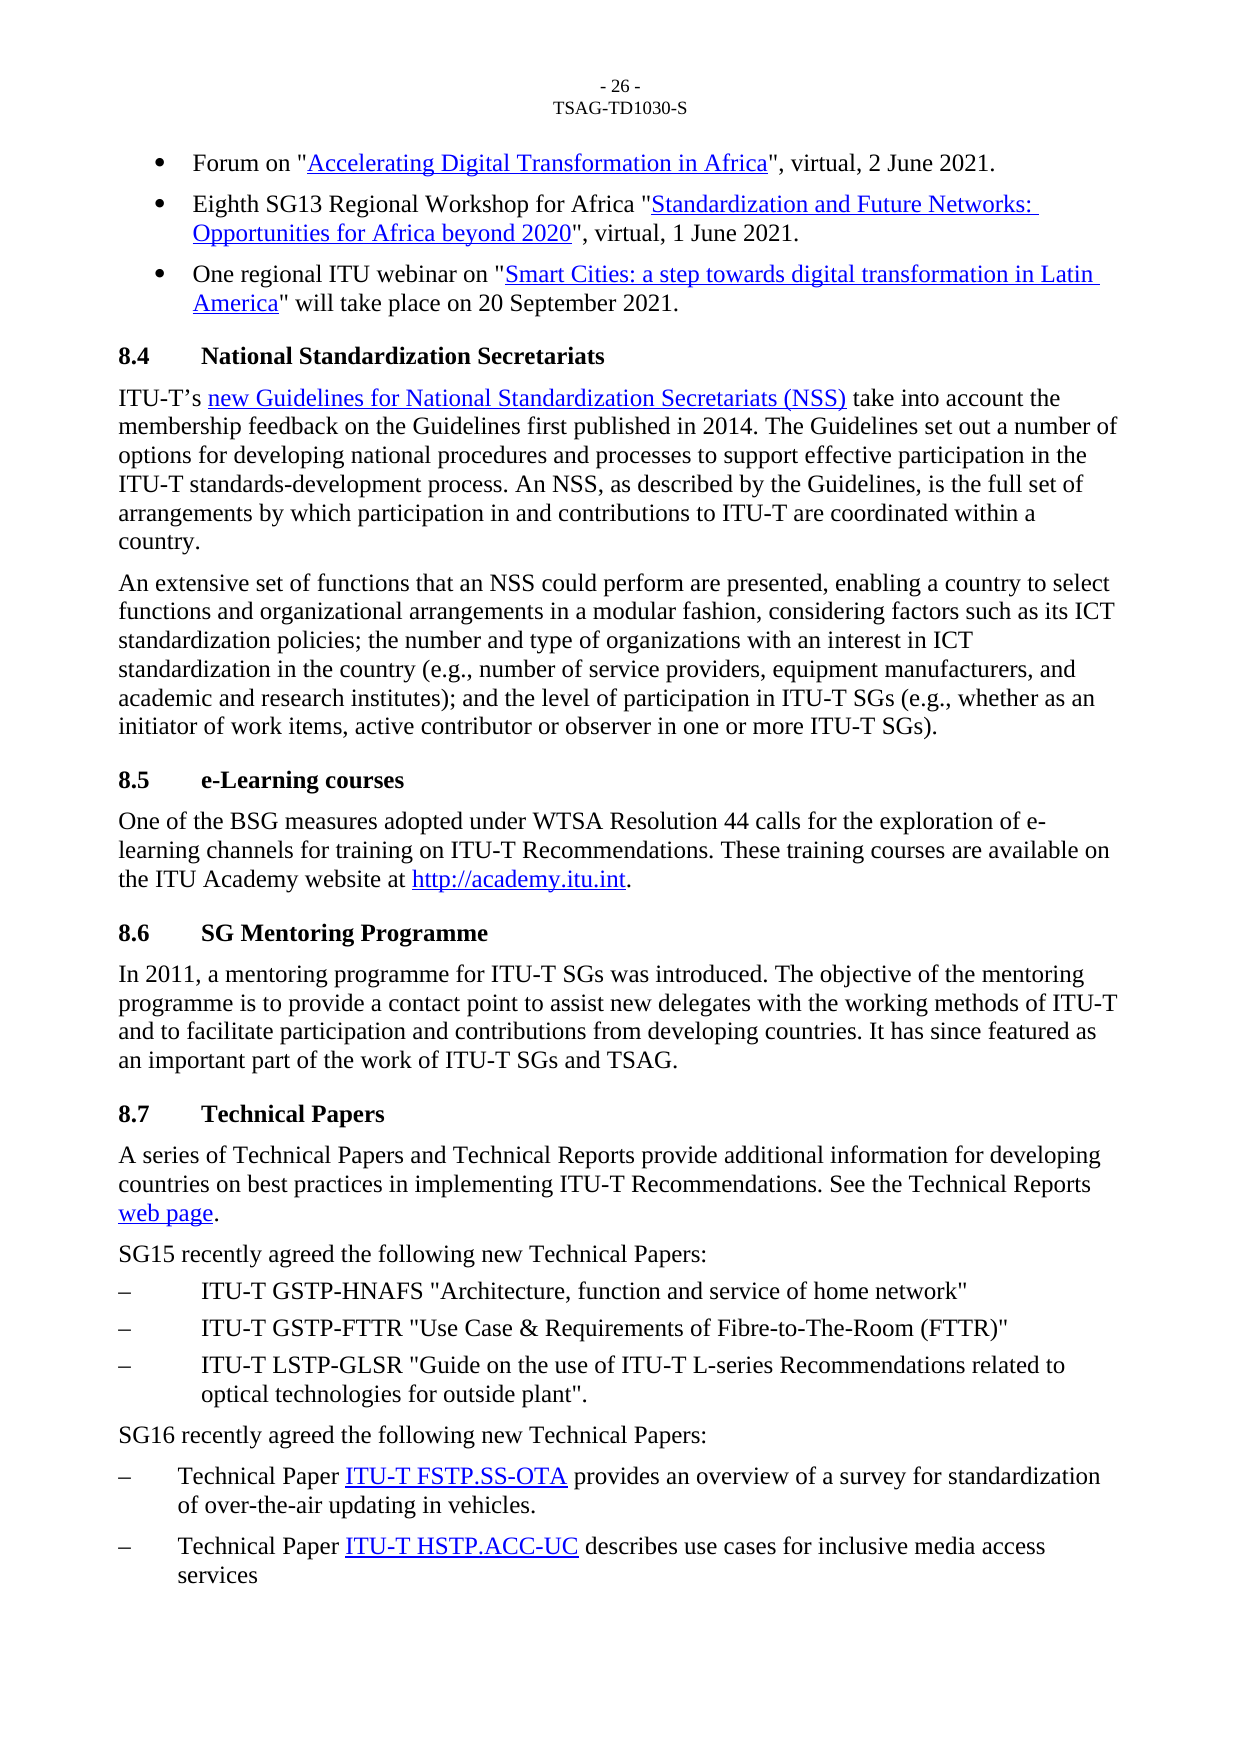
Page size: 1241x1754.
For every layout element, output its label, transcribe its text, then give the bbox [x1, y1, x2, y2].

list Eighth SG13 Regional Workshop for Africa "Standardization and Future Networks: Opportunities for Africa beyond 2020", virtual, 1 June 2021. [155, 189, 1122, 246]
text – ITU-T LSTP-GLSR "Guide on the use of ITU-T L-series Recommendations related to optical technologies for outside plant". [118, 1350, 1122, 1408]
text – ITU-T GSTP-HNAFS "Architecture, function and service of home network" [118, 1276, 1122, 1305]
list Forum on "Accelerating Digital Transformation in Africa", virtual, 2 June 2021. [155, 148, 1122, 176]
text An extensive set of functions that an NSS could perform are presented, enabling a country to select functions and organizational arrangements in a modular fashion, considering factors such as its ICT standardization policies; the number and type of organizations with an interest in ICT standardization in the country (e.g., number of service providers, equipment manufacturers, and academic and research institutes); and the level of participation in ITU-T SGs (e.g., whether as an initiator of work items, active contributor or observer in one or more ITU-T SGs). [118, 568, 1122, 740]
text In 2011, a mentoring programme for ITU-T SGs was introduced. The objective of the mentoring programme is to provide a contact point to assist new delegates with the working methods of ITU-T and to facilitate participation and contributions from developing countries. It has since featured as an important part of the work of ITU-T SGs and TSAG. [118, 959, 1122, 1074]
subtitle 8.7 Technical Papers [118, 1099, 1122, 1128]
list Technical Paper ITU-T FSTP.SS-OTA provides an overview of a survey for standardization of over-the-air updating in vehicles. [118, 1461, 1122, 1519]
list One regional ITU webinar on "Smart Cities: a step towards digital transformation in Latin America" will take place on 20 September 2021. [155, 259, 1122, 316]
text ITU-T’s new Guidelines for National Standardization Secretariats (NSS) take into account the membership feedback on the Guidelines first published in 2014. The Guidelines set out a number of options for developing national procedures and processes to support effective participation in the ITU-T standards-development process. An NSS, as described by the Guidelines, is the full set of arrangements by which participation in and contributions to ITU-T are coordinated within a country. [118, 383, 1122, 555]
text One of the BSG measures adopted under WTSA Resolution 44 calls for the exploration of e-learning channels for training on ITU-T Recommendations. These training courses are available on the ITU Academy website at http://academy.itu.int. [118, 806, 1122, 893]
text SG16 recently agreed the following new Technical Papers: [118, 1420, 1122, 1449]
subtitle 8.4 National Standardization Secretariats [118, 341, 1122, 370]
subtitle 8.5 e-Learning courses [118, 765, 1122, 794]
text A series of Technical Papers and Technical Reports provide additional information for developing countries on best practices in implementing ITU-T Recommendations. See the Technical Reports web page. [118, 1140, 1122, 1226]
list Technical Paper ITU-T HSTP.ACC-UC describes use cases for inclusive media access services [118, 1531, 1122, 1589]
text – ITU-T GSTP-FTTR "Use Case & Requirements of Fibre-to-The-Room (FTTR)" [118, 1313, 1122, 1342]
text SG15 recently agreed the following new Technical Papers: [118, 1239, 1122, 1268]
subtitle 8.6 SG Mentoring Programme [118, 918, 1122, 946]
